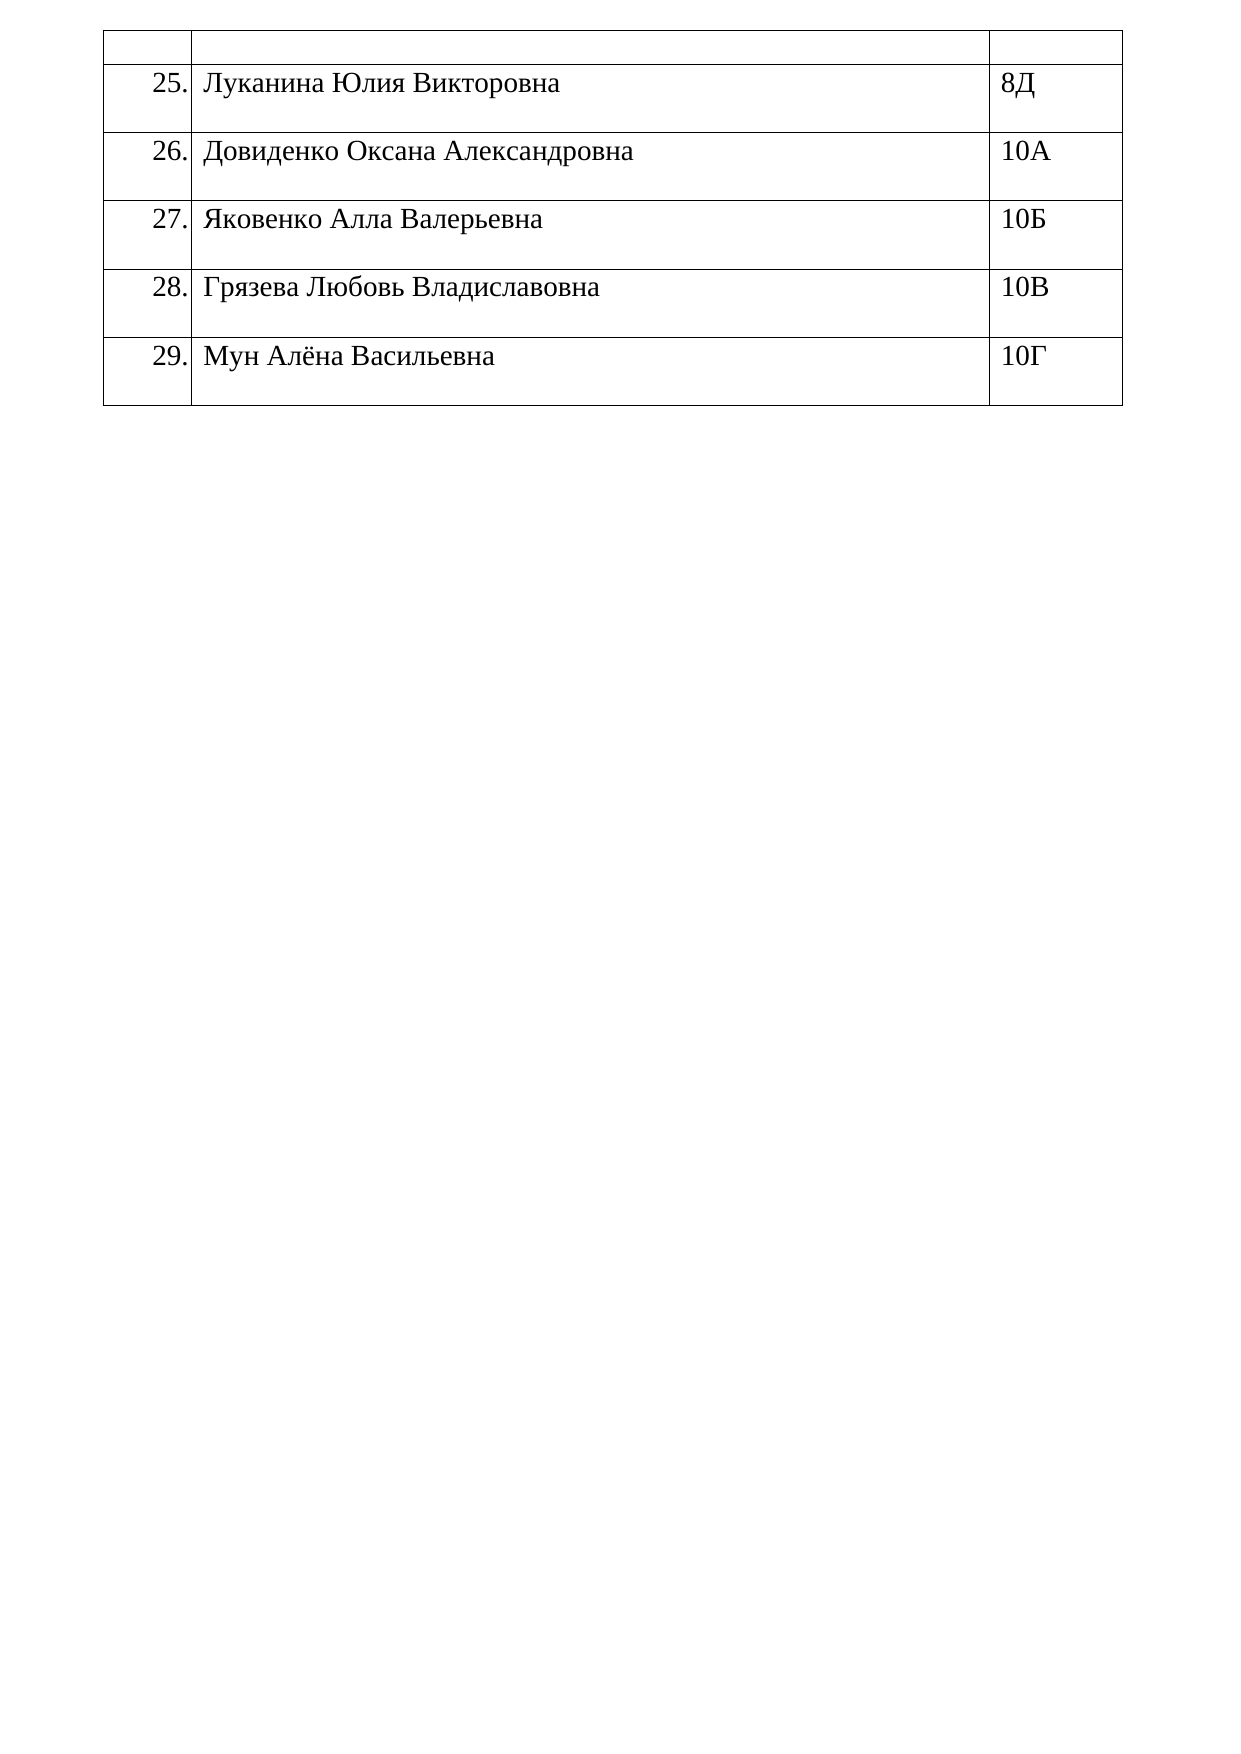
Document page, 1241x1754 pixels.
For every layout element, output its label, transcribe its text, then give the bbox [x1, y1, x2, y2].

table_cell 8Г [990, 31, 1122, 64]
table_cell Мун Алёна Васильевна [192, 338, 989, 405]
table_cell [104, 338, 191, 405]
table_cell [104, 133, 191, 200]
table_cell [104, 270, 191, 337]
table_cell [104, 201, 191, 268]
table_cell Яковенко Алла Валерьевна [192, 201, 989, 268]
table_cell 8Д [990, 65, 1122, 132]
table_cell [104, 31, 191, 64]
table_cell Грязева Любовь Владиславовна [192, 270, 989, 337]
table_cell Луканина Юлия Викторовна [192, 65, 989, 132]
table_cell 10А [990, 133, 1122, 200]
table_cell 10В [990, 270, 1122, 337]
table_cell 10Б [990, 201, 1122, 268]
table_cell Довиденко Оксана Александровна [192, 133, 989, 200]
table_cell 10Г [990, 338, 1122, 405]
table_cell [104, 65, 191, 132]
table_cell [192, 31, 989, 64]
